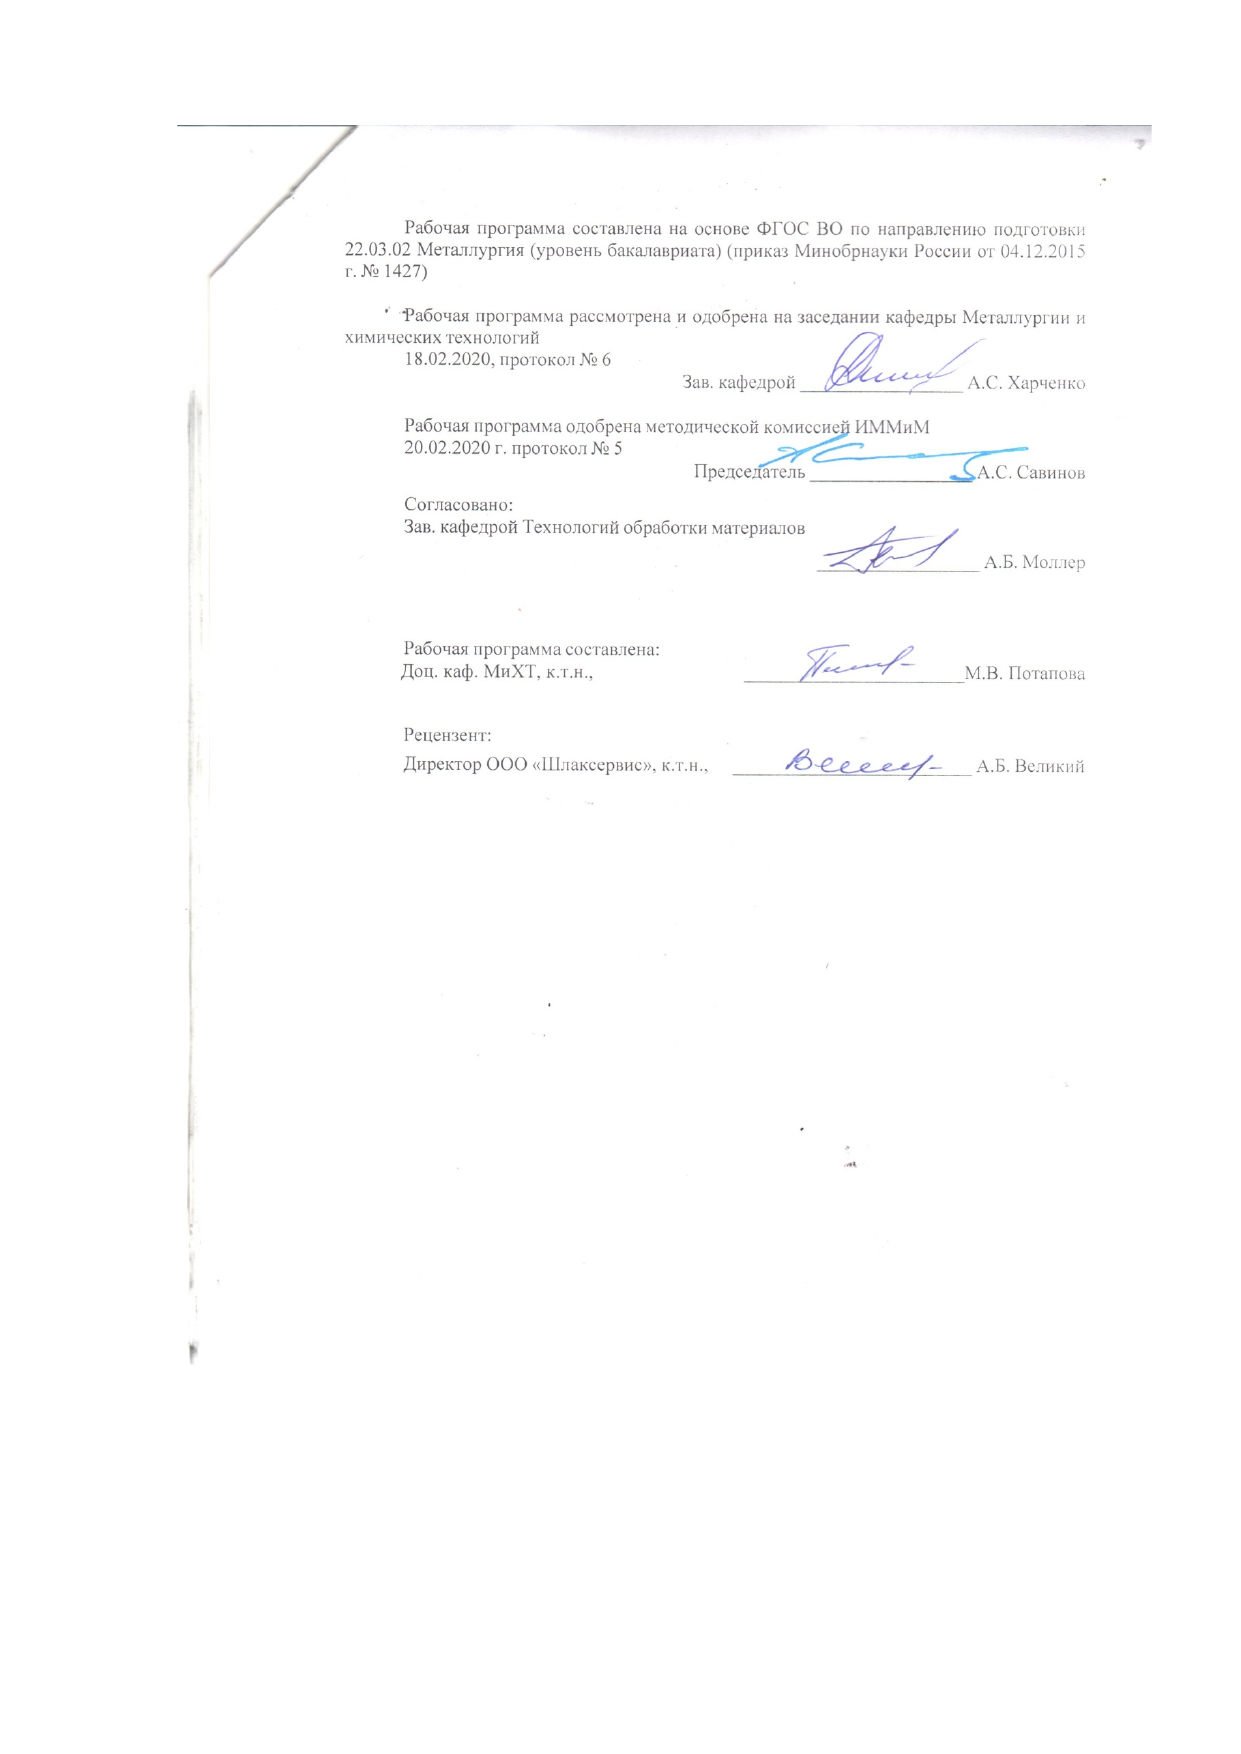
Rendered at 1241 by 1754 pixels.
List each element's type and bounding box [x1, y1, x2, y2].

picture [177, 118, 1152, 1460]
